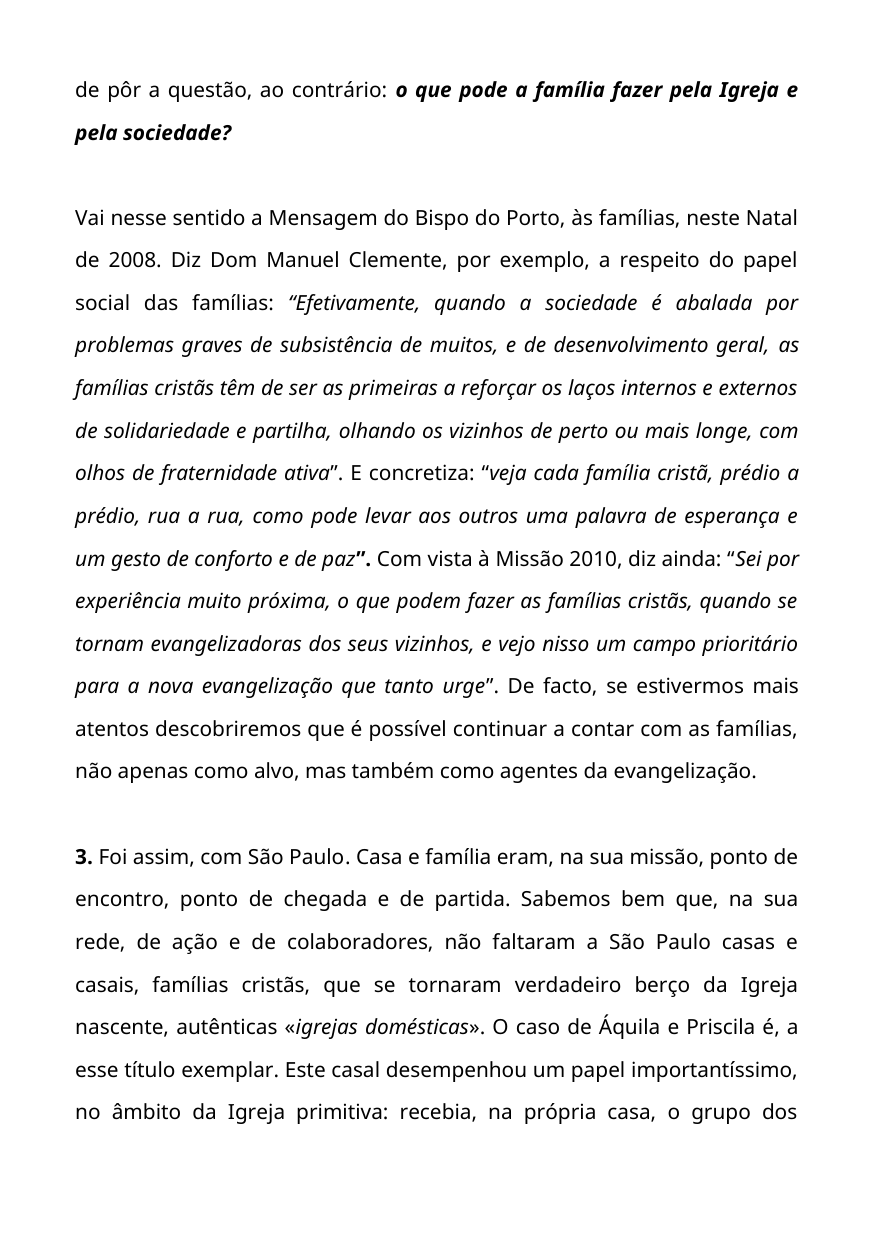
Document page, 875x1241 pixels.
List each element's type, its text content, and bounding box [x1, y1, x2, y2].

text Vai nesse sentido a Mensagem do Bispo do Porto, às famílias, neste Natal de 2008. Diz Dom Manuel Clemente, por exemplo, a respeito do papel social das famílias: “Efetivamente, quando a sociedade é abalada por problemas graves de subsistência de muitos, e de desenvolvimento geral, as famílias cristãs têm de ser as primeiras a reforçar os laços internos e externos de solidariedade e partilha, olhando os vizinhos de perto ou mais longe, com olhos de fraternidade ativa”. E concretiza: “veja cada família cristã, prédio a prédio, rua a rua, como pode levar aos outros uma palavra de esperança e um gesto de conforto e de paz”. Com vista à Missão 2010, diz ainda: “Sei por experiência muito próxima, o que podem fazer as famílias cristãs, quando se tornam evangelizadoras dos seus vizinhos, e vejo nisso um campo prioritário para a nova evangelização que tanto urge”. De facto, se estivermos mais atentos descobriremos que é possível continuar a contar com as famílias, não apenas como alvo, mas também como agentes da evangelização. [75, 203, 799, 785]
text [75, 75, 799, 146]
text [75, 842, 799, 1126]
